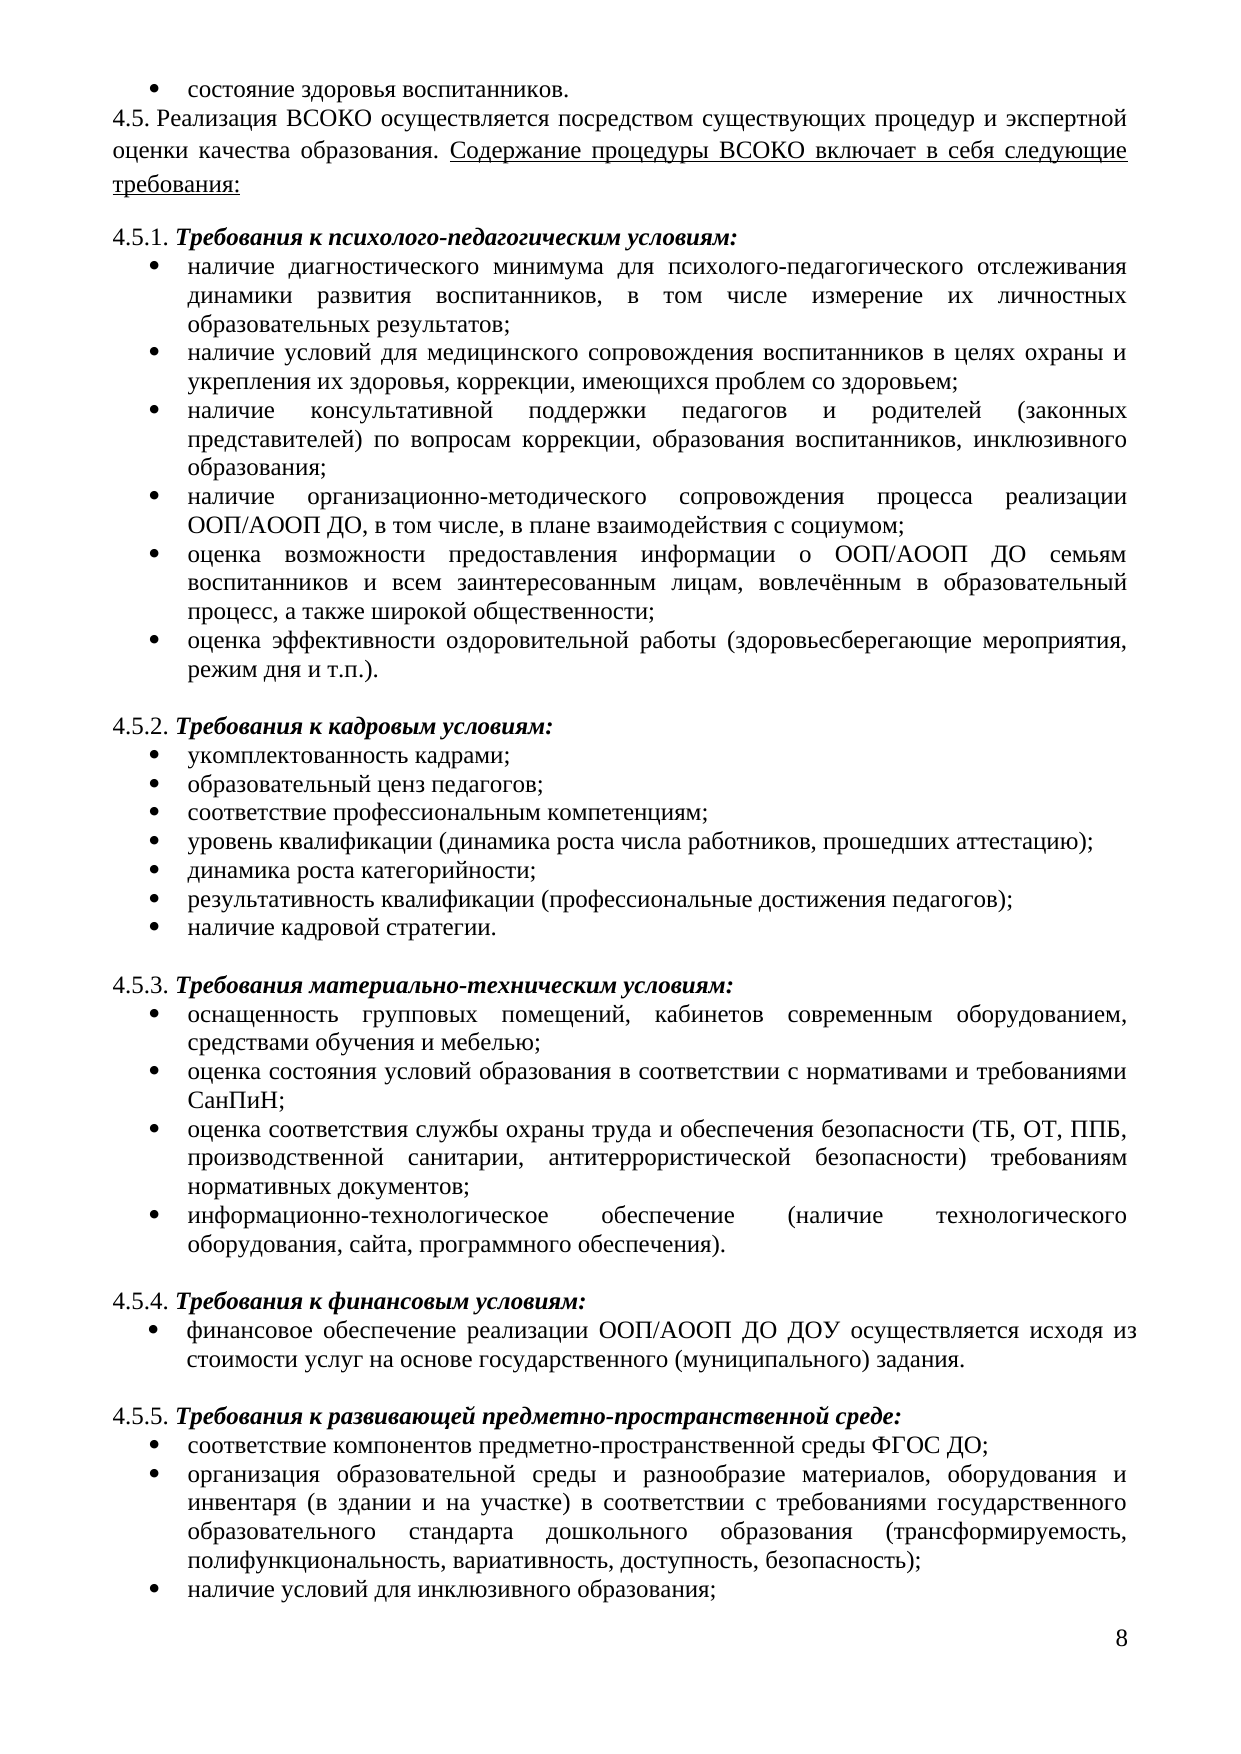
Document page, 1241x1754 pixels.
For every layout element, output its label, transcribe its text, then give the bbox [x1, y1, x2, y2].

list результативность квалификации (профессиональные достижения педагогов); [150, 884, 1128, 912]
list наличие консультативной поддержки педагогов и родителей (законных представителей) по вопросам коррекции, образования воспитанников, инклюзивного образования; [150, 395, 1128, 481]
list организация образовательной среды и разнообразие материалов, оборудования и инвентаря (в здании и на участке) в соответствии с требованиями государственного образовательного стандарта дошкольного образования (трансформируемость, полифункциональность, вариативность, доступность, безопасность); [150, 1459, 1128, 1574]
list информационно-технологическое обеспечение (наличие технологического оборудования, сайта, программного обеспечения). [150, 1200, 1128, 1257]
text 4.5. Реализация ВСОКО осуществляется посредством существующих процедур и экспертной оценки качества образования. Содержание процедуры ВСОКО включает в себя следующие требования: [112, 103, 1128, 197]
text 4.5.1. Требования к психолого-педагогическим условиям: [112, 222, 1108, 251]
text 4.5.2. Требования к кадровым условиям: [112, 711, 1108, 740]
text 4.5.5. Требования к развивающей предметно-пространственной среде: [112, 1401, 1108, 1430]
list финансовое обеспечение реализации ООП/АООП ДО ДОУ осуществляется исходя из стоимости услуг на основе государственного (муниципального) задания. [149, 1315, 1138, 1372]
list оценка состояния условий образования в соответствии с нормативами и требованиями СанПиН; [150, 1056, 1128, 1114]
text 4.5.3. Требования материально-техническим условиям: [112, 970, 1108, 999]
list наличие условий для инклюзивного образования; [150, 1574, 1128, 1602]
text 4.5.4. Требования к финансовым условиям: [112, 1286, 1108, 1315]
list наличие условий для медицинского сопровождения воспитанников в целях охраны и укрепления их здоровья, коррекции, имеющихся проблем со здоровьем; [150, 337, 1128, 395]
list оценка эффективности оздоровительной работы (здоровьесберегающие мероприятия, режим дня и т.п.). [150, 625, 1128, 682]
list оценка возможности предоставления информации о ООП/АООП ДО семьям воспитанников и всем заинтересованным лицам, вовлечённым в образовательный процесс, а также широкой общественности; [150, 539, 1128, 625]
list оценка соответствия службы охраны труда и обеспечения безопасности (ТБ, ОТ, ППБ, производственной санитарии, антитеррористической безопасности) требованиям нормативных документов; [150, 1114, 1128, 1200]
list динамика роста категорийности; [150, 855, 1128, 884]
list соответствие профессиональным компетенциям; [150, 797, 1128, 826]
list образовательный ценз педагогов; [150, 769, 1128, 797]
list оснащенность групповых помещений, кабинетов современным оборудованием, средствами обучения и мебелью; [150, 999, 1128, 1056]
list наличие кадровой стратегии. [150, 912, 1128, 941]
list соответствие компонентов предметно-пространственной среды ФГОС ДО; [150, 1430, 1128, 1459]
list наличие диагностического минимума для психолого-педагогического отслеживания динамики развития воспитанников, в том числе измерение их личностных образовательных результатов; [150, 251, 1128, 337]
list состояние здоровья воспитанников. [150, 74, 1128, 103]
list уровень квалификации (динамика роста числа работников, прошедших аттестацию); [150, 826, 1128, 855]
list укомплектованность кадрами; [150, 740, 1128, 769]
list наличие организационно-методического сопровождения процесса реализации ООП/АООП ДО, в том числе, в плане взаимодействия с социумом; [150, 481, 1128, 539]
